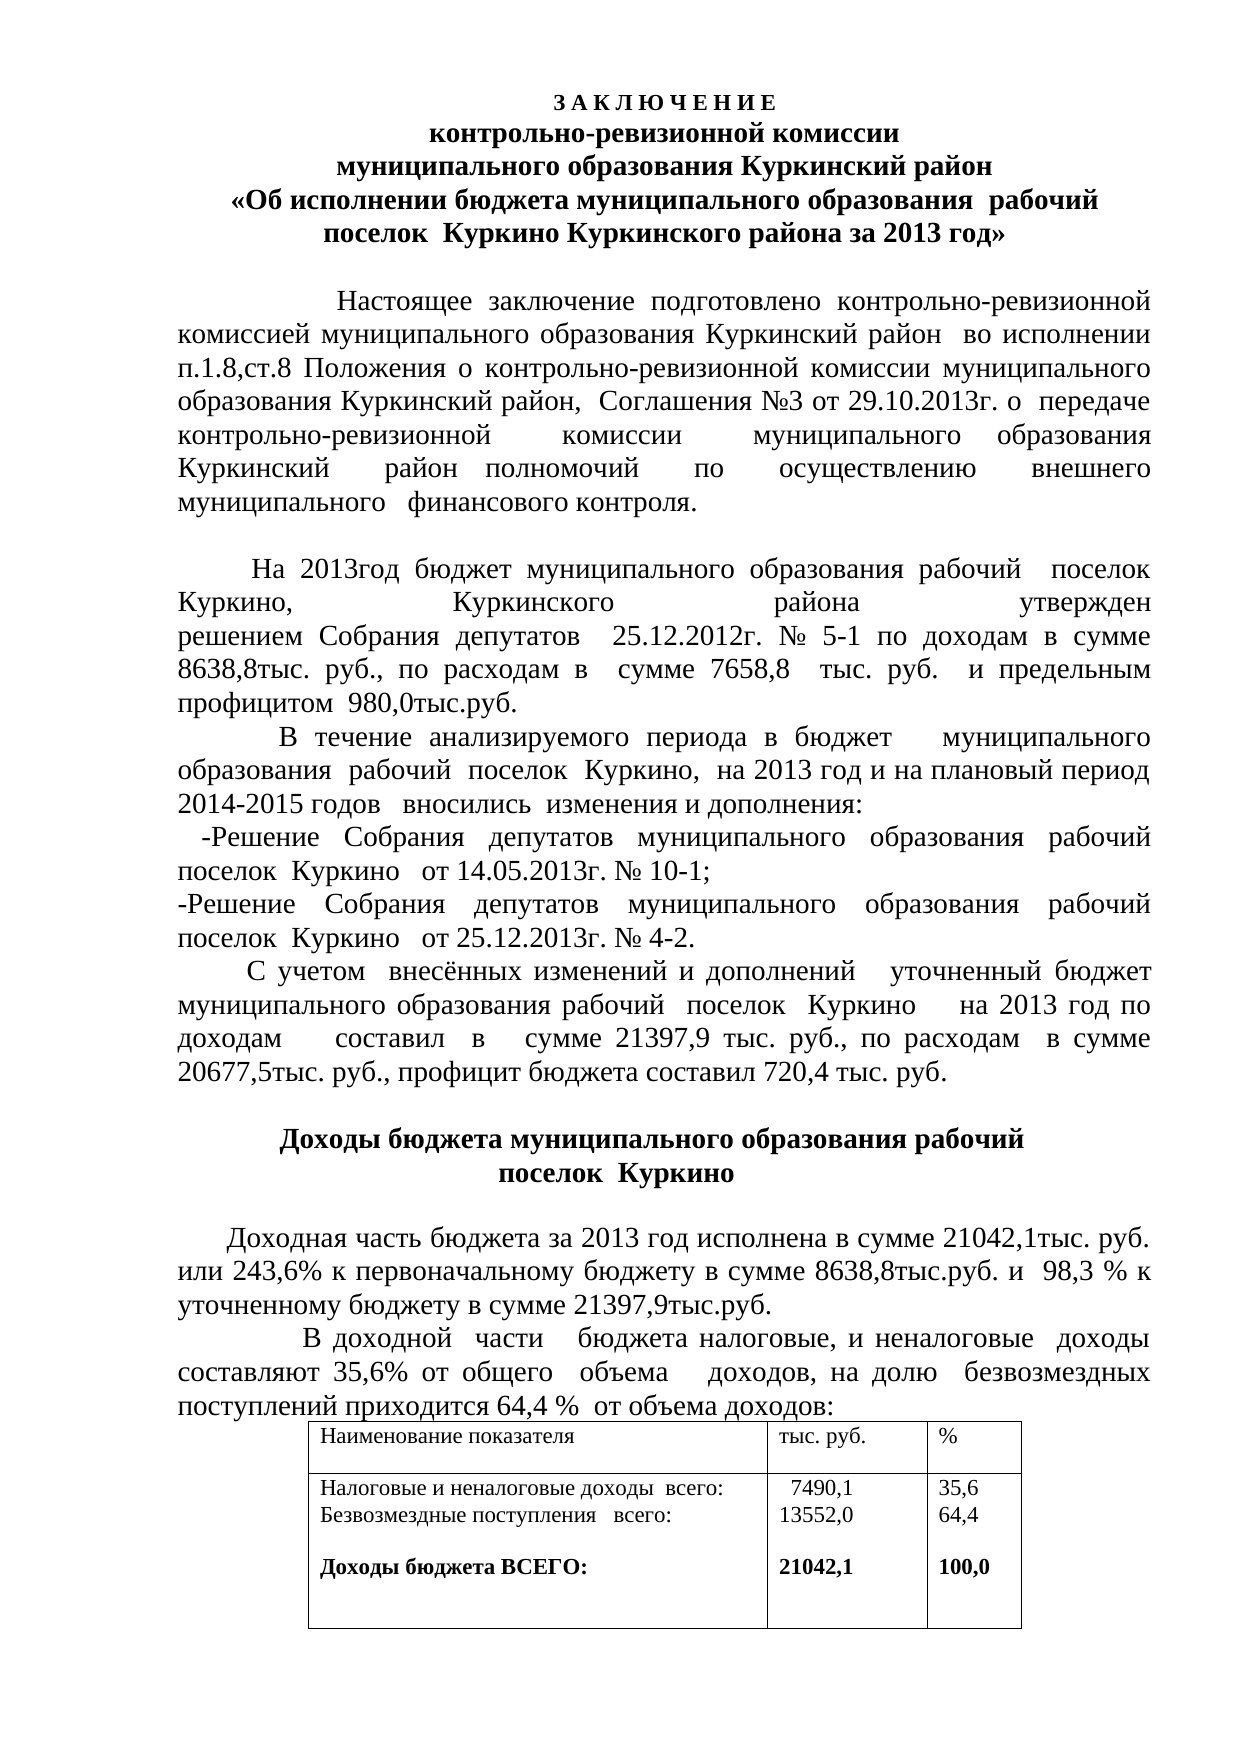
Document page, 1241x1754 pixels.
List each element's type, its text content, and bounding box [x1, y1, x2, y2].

table_cell Налоговые и неналоговые доходы всего: Безвозмездные поступления всего: Доходы бюджета ВСЕГО: [309, 1474, 767, 1628]
table_cell 7490,1 13552,0 21042,1 [768, 1474, 927, 1628]
text -Решение Собрания депутатов муниципального образования рабочий поселок Куркино от 25.12.2013г. № 4-2. [177, 886, 1152, 953]
text -Решение Собрания депутатов муниципального образования рабочий поселок Куркино от 14.05.2013г. № 10-1; [177, 819, 1152, 886]
text «Об исполнении бюджета муниципального образования рабочий [177, 182, 1152, 216]
text С учетом внесённых изменений и дополнений уточненный бюджет муниципального образования рабочий поселок Куркино на 2013 год по доходам составил в сумме 21397,9 тыс. руб., по расходам в сумме 20677,5тыс. руб., профицит бюджета составил 720,4 тыс. руб. [177, 953, 1152, 1088]
table_header тыс. руб. [768, 1422, 927, 1473]
text В доходной части бюджета налоговые, и неналоговые доходы составляют 35,6% от общего объема доходов, на долю безвозмездных поступлений приходится 64,4 % от объема доходов: [177, 1321, 1152, 1421]
text В течение анализируемого периода в бюджет муниципального образования рабочий поселок Куркино, на 2013 год и на плановый период 2014-2015 годов вносились изменения и дополнения: [177, 719, 1152, 819]
text контрольно-ревизионной комиссии [177, 115, 1152, 148]
text З А К Л Ю Ч Е Н И Е [177, 89, 1152, 115]
text Настоящее заключение подготовлено контрольно-ревизионной комиссией муниципального образования Куркинский район во исполнении п.1.8,ст.8 Положения о контрольно-ревизионной комиссии муниципального образования Куркинский район, Соглашения №3 от 29.10.2013г. о передаче контрольно-ревизионной комиссии муниципального образования Куркинский район полномочий по осуществлению внешнего муниципального финансового контроля. [177, 283, 1152, 517]
text поселок Куркино [177, 1155, 1152, 1188]
text поселок Куркино Куркинского района за 2013 год» [177, 216, 1152, 249]
text Доходы бюджета муниципального образования рабочий [177, 1121, 1152, 1155]
table_header % [928, 1422, 1021, 1473]
text Доходная часть бюджета за 2013 год исполнена в сумме 21042,1тыс. руб. или 243,6% к первоначальному бюджету в сумме 8638,8тыс.руб. и 98,3 % к уточненному бюджету в сумме 21397,9тыс.руб. [177, 1220, 1152, 1321]
text муниципального образования Куркинский район [177, 148, 1152, 182]
text На 2013год бюджет муниципального образования рабочий поселок Куркино, Куркинского района утвержден решением Собрания депутатов 25.12.2012г. № 5-1 по доходам в сумме 8638,8тыс. руб., по расходам в сумме 7658,8 тыс. руб. и предельным профицитом 980,0тыс.руб. [177, 551, 1152, 719]
table_header Наименование показателя [309, 1422, 767, 1473]
table_cell 35,6 64,4 100,0 [928, 1474, 1021, 1628]
